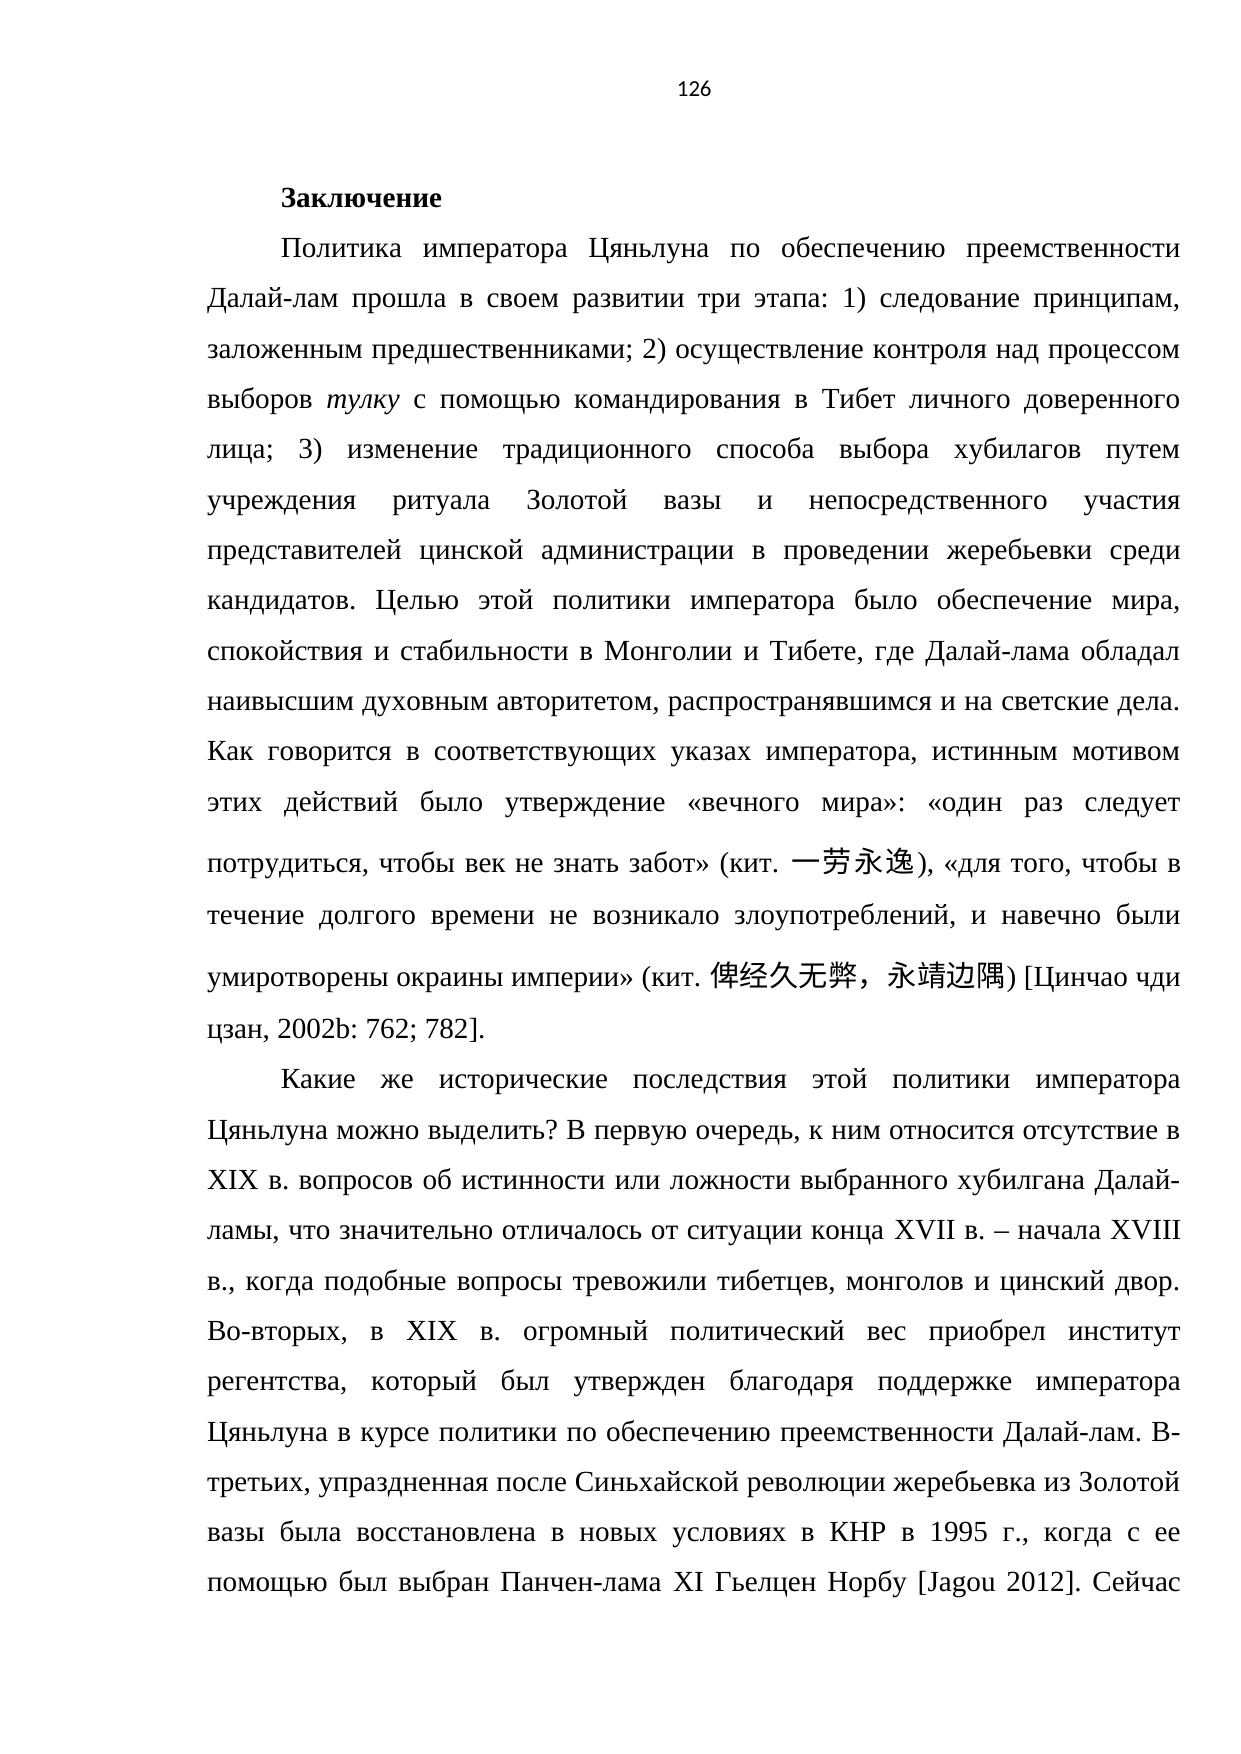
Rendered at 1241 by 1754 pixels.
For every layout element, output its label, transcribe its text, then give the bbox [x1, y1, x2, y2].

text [207, 1061, 1181, 1598]
subtitle Заключение [207, 180, 1181, 213]
text Политика императора Цяньлуна по обеспечению преемственности Далай-лам прошла в своем развитии три этапа: 1) следование принципам, заложенным предшественниками; 2) осуществление контроля над процессом выборов тулку с помощью командирования в Тибет личного доверенного лица; 3) изменение традиционного способа выбора хубилагов путем учреждения ритуала Золотой вазы и непосредственного участия представителей цинской администрации в проведении жеребьевки среди кандидатов. Целью этой политики императора было обеспечение мира, спокойствия и стабильности в Монголии и Тибете, где Далай-лама обладал наивысшим духовным авторитетом, распространявшимся и на светские дела. Как говорится в соответствующих указах императора, истинным мотивом этих действий было утверждение «вечного мира»: «один раз следует потрудиться, чтобы век не знать забот» (кит. 一劳永逸), «для того, чтобы в течение долгого времени не возникало злоупотреблений, и навечно были умиротворены окраины империи» (кит. 俾经久无弊，永靖边隅) [Цинчао чди цзан, 2002b: 762; 782]. [207, 230, 1181, 1045]
